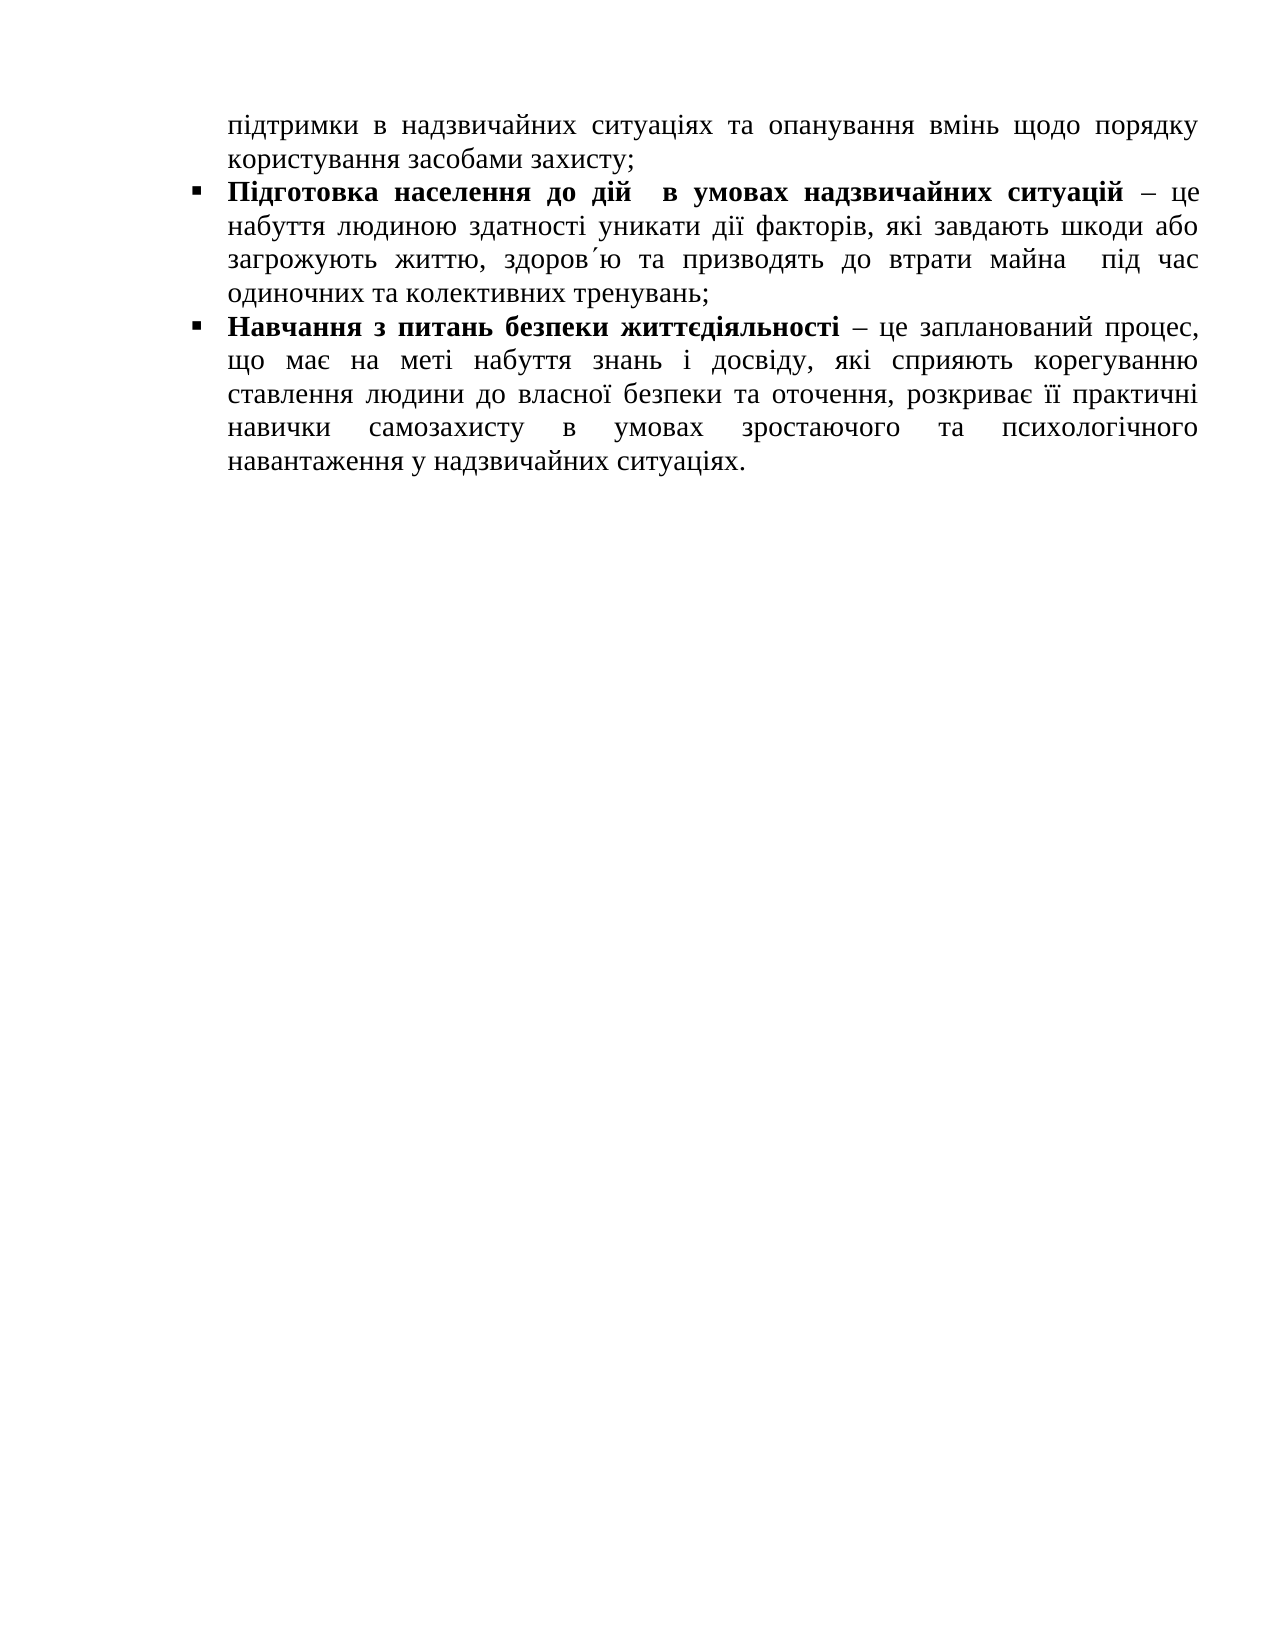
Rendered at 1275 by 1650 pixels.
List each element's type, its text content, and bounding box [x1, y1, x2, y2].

list Навчання з питань безпеки життєдіяльності – це запланований процес, що має на меті набуття знань і досвіду, які сприяють корегуванню ставлення людини до власної безпеки та оточення, розкриває її практичні навички самозахисту в умовах зростаючого та психологічного навантаження у надзвичайних ситуаціях. [190, 309, 1200, 477]
list Підготовка населення до дій в умовах надзвичайних ситуацій – це набуття людиною здатності уникати дії факторів, які завдають шкоди або загрожують життю, здоровю та призводять до втрати майна під час одиночних та колективних тренувань; [190, 174, 1200, 309]
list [190, 107, 1200, 174]
